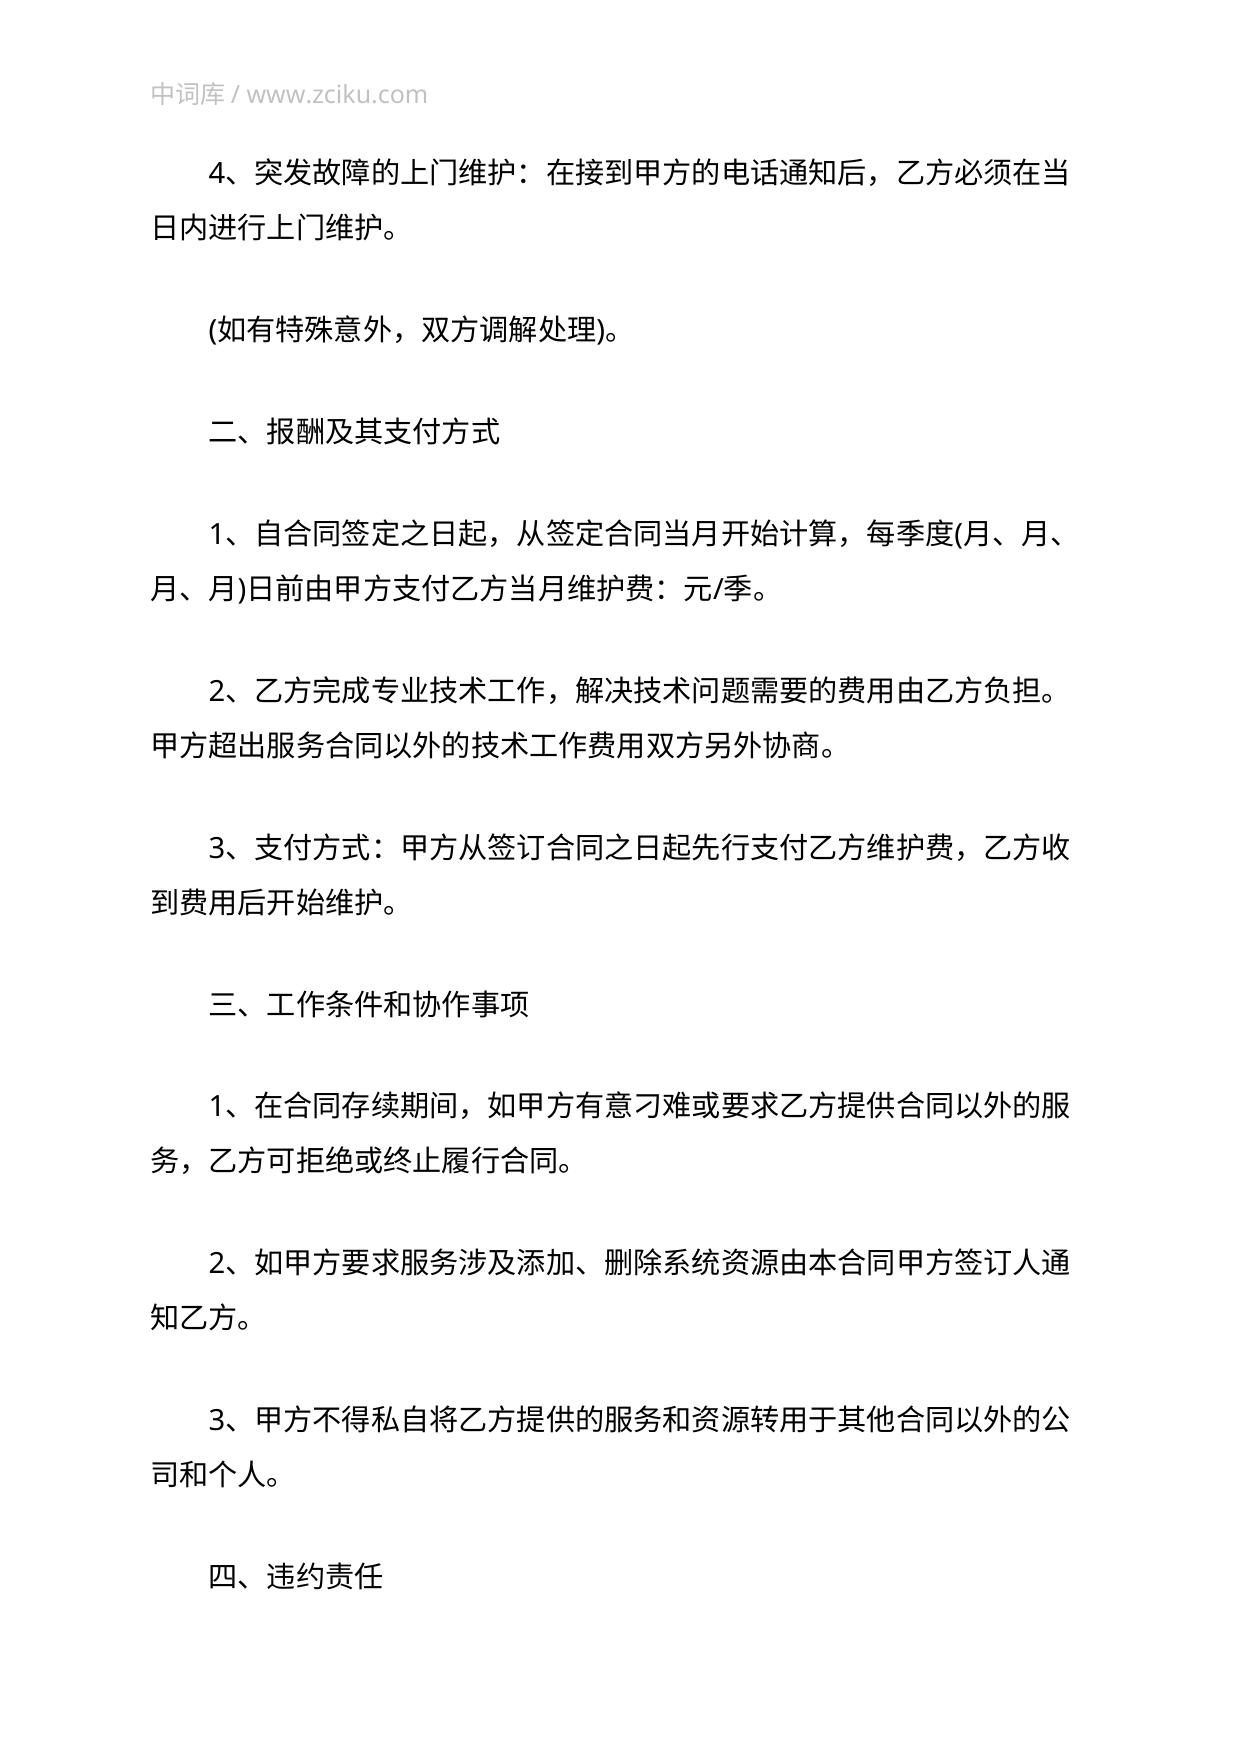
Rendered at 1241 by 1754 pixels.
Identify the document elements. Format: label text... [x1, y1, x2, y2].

text 四、违约责任 [150, 1553, 1090, 1595]
text 2、乙方完成专业技术工作，解决技术问题需要的费用由乙方负担。甲方超出服务合同以外的技术工作费用双方另外协商。 [150, 667, 1090, 765]
text 1、自合同签定之日起，从签定合同当月开始计算，每季度(月、月、月、月)日前由甲方支付乙方当月维护费：元/季。 [150, 511, 1090, 608]
text 2、如甲方要求服务涉及添加、删除系统资源由本合同甲方签订人通知乙方。 [150, 1239, 1090, 1337]
text 二、报酬及其支付方式 [150, 409, 1090, 451]
text 1、在合同存续期间，如甲方有意刁难或要求乙方提供合同以外的服务，乙方可拒绝或终止履行合同。 [150, 1083, 1090, 1180]
text 三、工作条件和协作事项 [150, 981, 1090, 1023]
text 3、甲方不得私自将乙方提供的服务和资源转用于其他合同以外的公司和个人。 [150, 1396, 1090, 1494]
text 4、突发故障的上门维护：在接到甲方的电话通知后，乙方必须在当日内进行上门维护。 [150, 150, 1090, 247]
text 3、支付方式：甲方从签订合同之日起先行支付乙方维护费，乙方收到费用后开始维护。 [150, 824, 1090, 922]
text (如有特殊意外，双方调解处理)。 [150, 307, 1090, 349]
